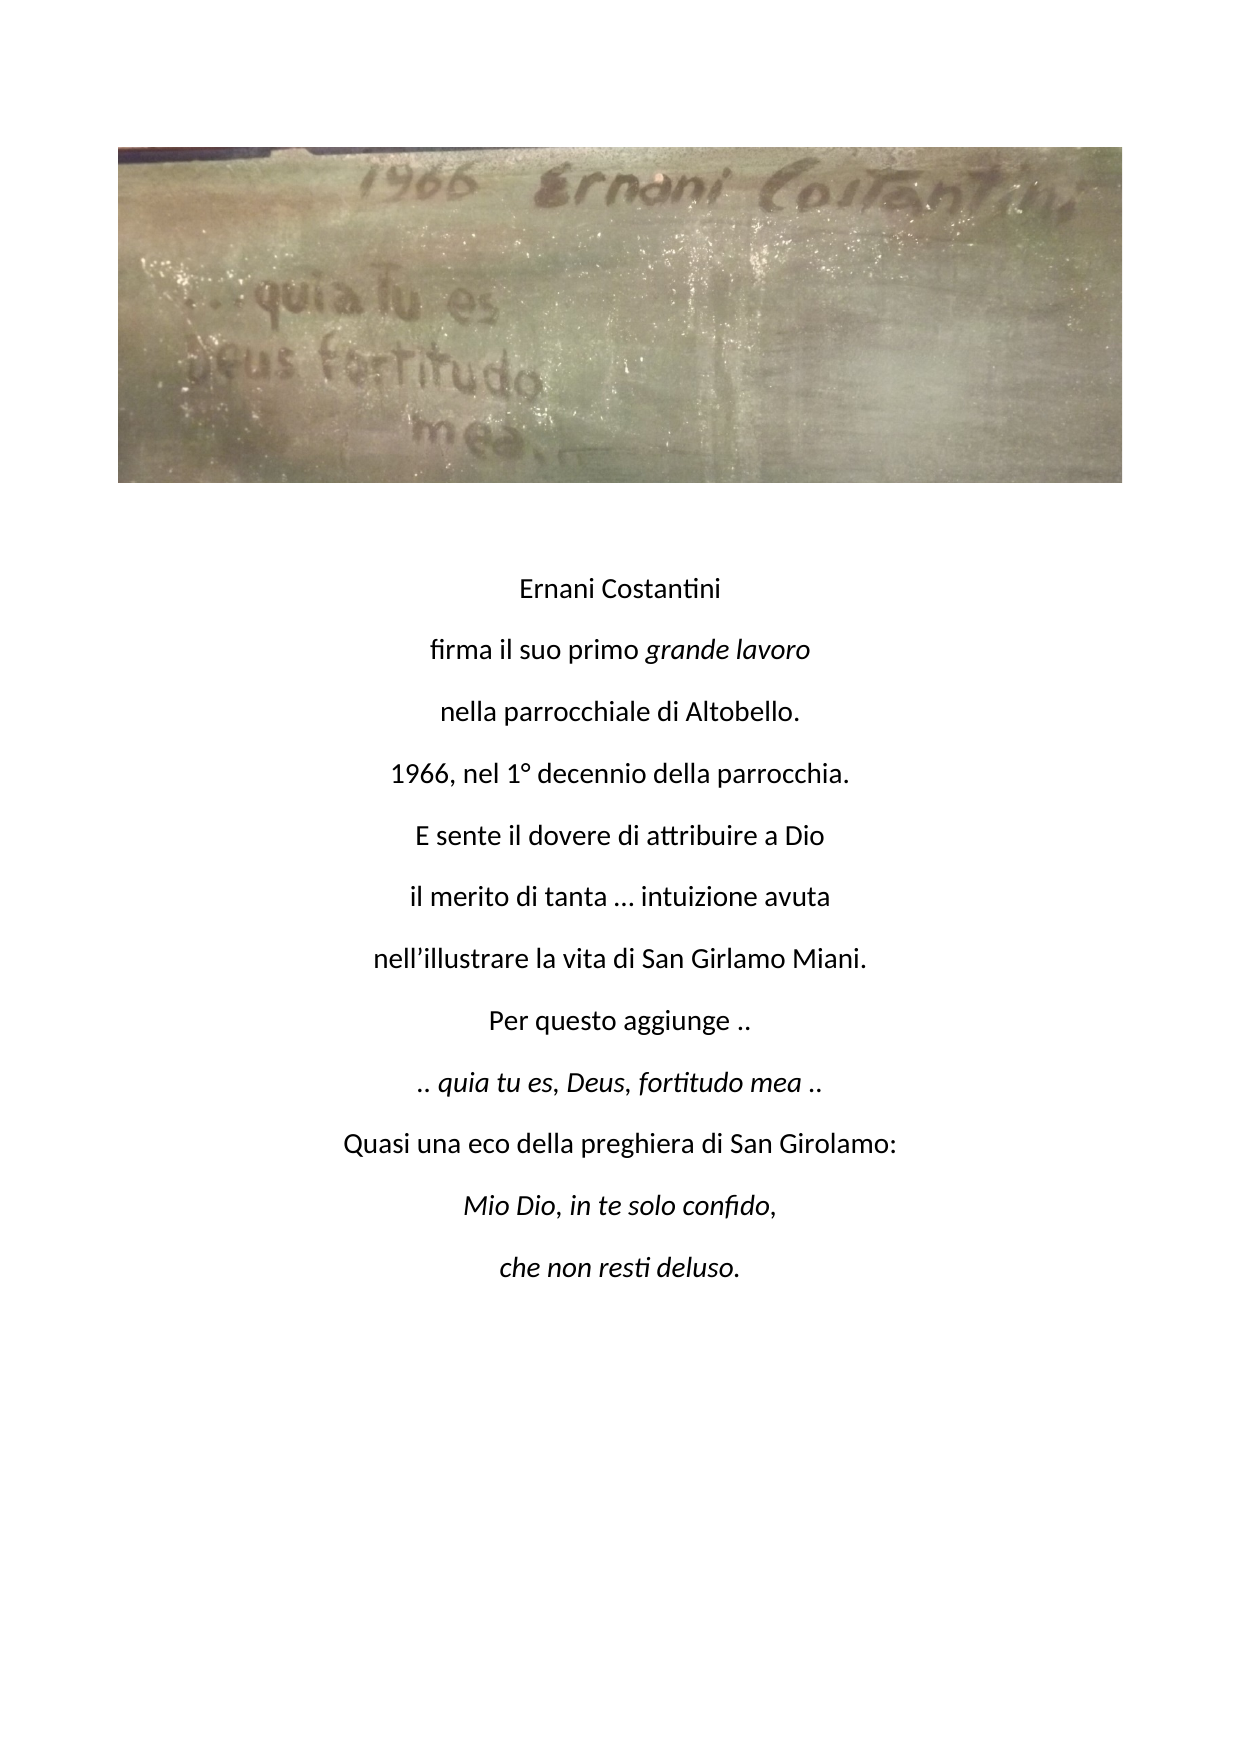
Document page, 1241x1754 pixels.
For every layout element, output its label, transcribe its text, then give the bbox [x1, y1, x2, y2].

text nella parrocchiale di Altobello. [118, 693, 1122, 729]
text Ernani Costantini [118, 570, 1122, 605]
text nell’illustrare la vita di San Girlamo Miani. [118, 940, 1122, 976]
text Quasi una eco della preghiera di San Girolamo: [118, 1126, 1122, 1161]
text E sente il dovere di attribuire a Dio [118, 817, 1122, 852]
picture [118, 147, 1123, 483]
text Mio Dio, in te solo confido, [118, 1187, 1122, 1223]
text firma il suo primo grande lavoro [118, 631, 1122, 667]
text .. quia tu es, Deus, fortitudo mea .. [118, 1064, 1122, 1099]
text Per questo aggiunge .. [118, 1002, 1122, 1038]
text che non resti deluso. [118, 1249, 1122, 1285]
text il merito di tanta … intuizione avuta [118, 878, 1122, 914]
text 1966, nel 1° decennio della parrocchia. [118, 755, 1122, 791]
